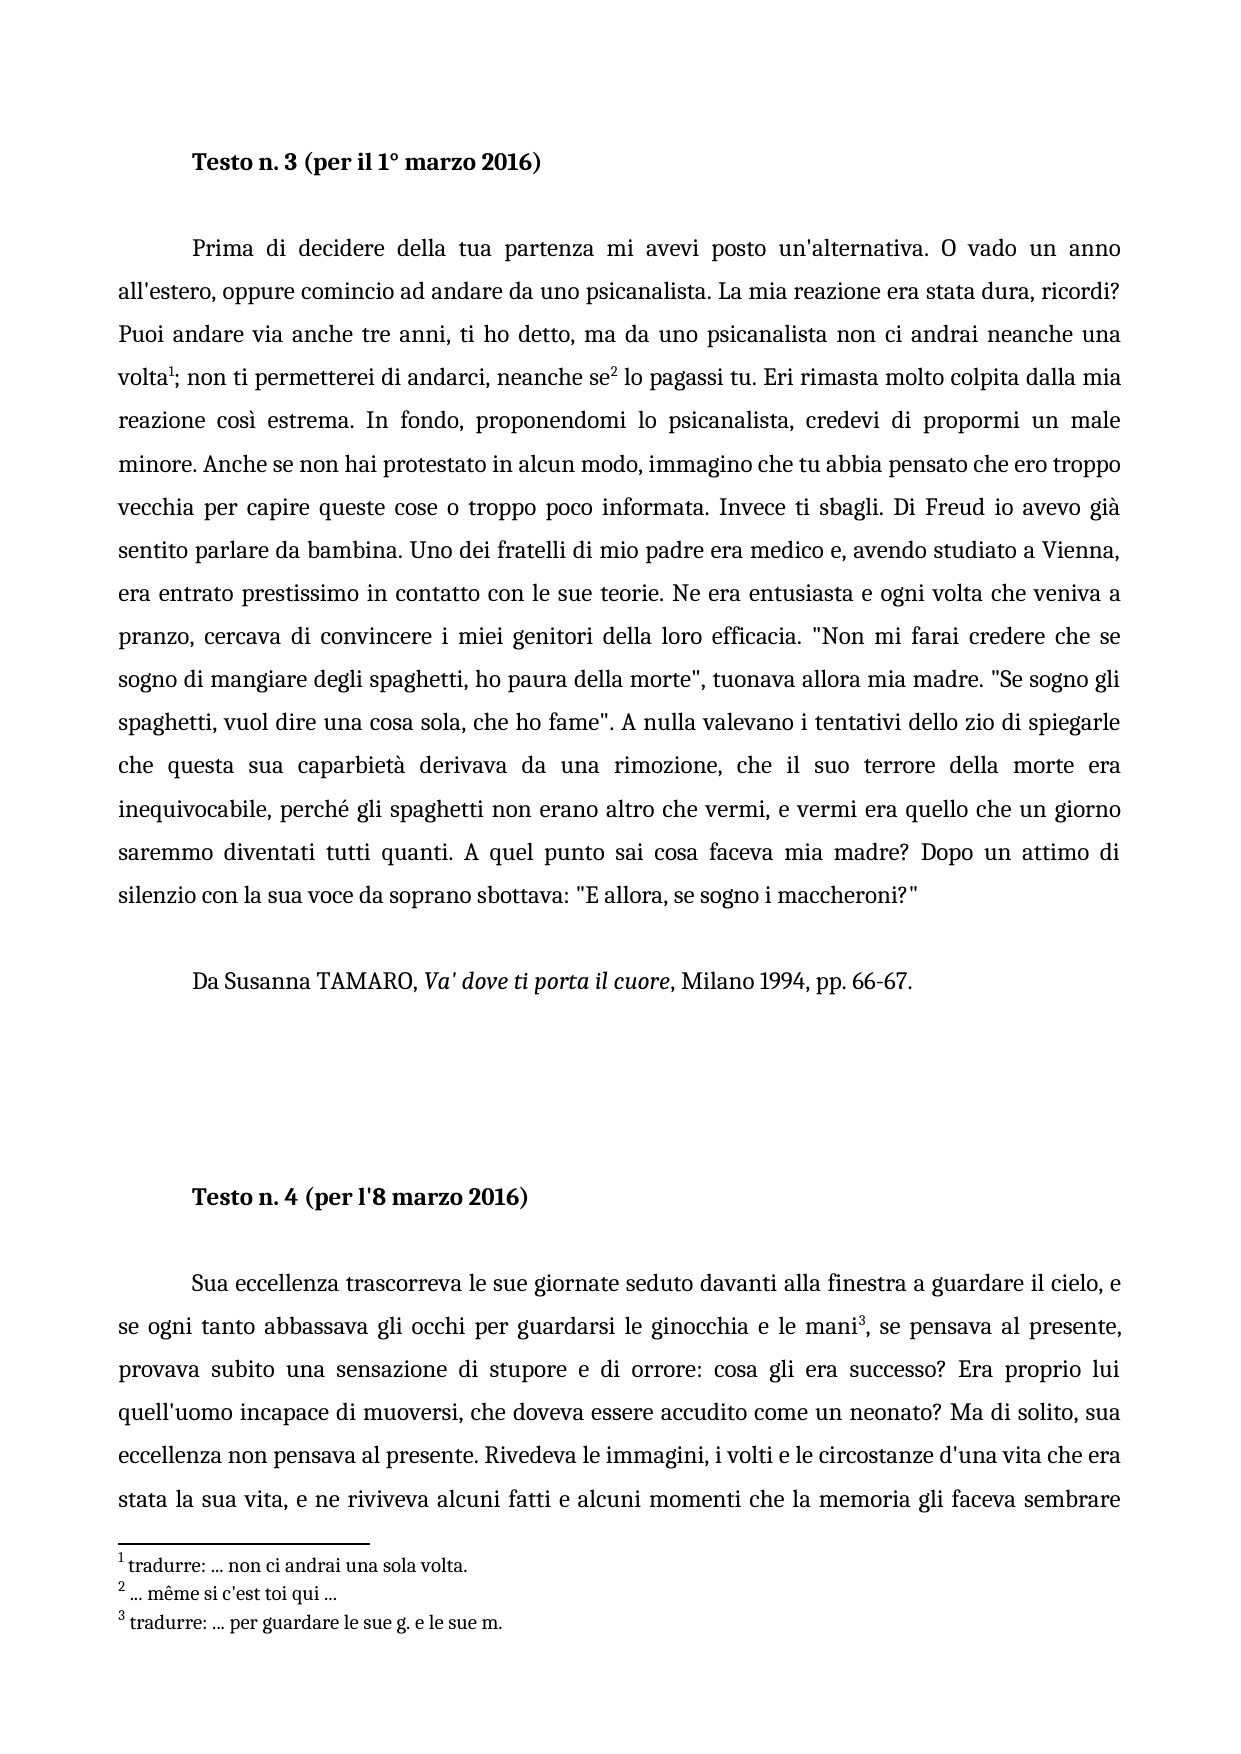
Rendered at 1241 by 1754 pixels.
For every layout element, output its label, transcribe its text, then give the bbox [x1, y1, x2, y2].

text Testo n. 4 (per l'8 marzo 2016) [118, 1183, 1122, 1211]
text Prima di decidere della tua partenza mi avevi posto un'alternativa. O vado un anno all'estero, oppure comincio ad andare da uno psicanalista. La mia reazione era stata dura, ricordi? Puoi andare via anche tre anni, ti ho detto, ma da uno psicanalista non ci andrai neanche una volta; non ti permetterei di andarci, neanche se lo pagassi tu. Eri rimasta molto colpita dalla mia reazione così estrema. In fondo, proponendomi lo psicanalista, credevi di propormi un male minore. Anche se non hai protestato in alcun modo, immagino che tu abbia pensato che ero troppo vecchia per capire queste cose o troppo poco informata. Invece ti sbagli. Di Freud io avevo già sentito parlare da bambina. Uno dei fratelli di mio padre era medico e, avendo studiato a Vienna, era entrato prestissimo in contatto con le sue teorie. Ne era entusiasta e ogni volta che veniva a pranzo, cercava di convincere i miei genitori della loro efficacia. "Non mi farai credere che se sogno di mangiare degli spaghetti, ho paura della morte", tuonava allora mia madre. "Se sogno gli spaghetti, vuol dire una cosa sola, che ho fame". A nulla valevano i tentativi dello zio di spiegarle che questa sua caparbietà derivava da una rimozione, che il suo terrore della morte era inequivocabile, perché gli spaghetti non erano altro che vermi, e vermi era quello che un giorno saremmo diventati tutti quanti. A quel punto sai cosa faceva mia madre? Dopo un attimo di silenzio con la sua voce da soprano sbottava: "E allora, se sogno i maccheroni?" [118, 234, 1122, 909]
text Testo n. 3 (per il 1° marzo 2016) [118, 148, 1122, 176]
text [118, 1269, 1122, 1513]
text Da Susanna TAMARO, Va' dove ti porta il cuore, Milano 1994, pp. 66-67. [118, 967, 1122, 996]
